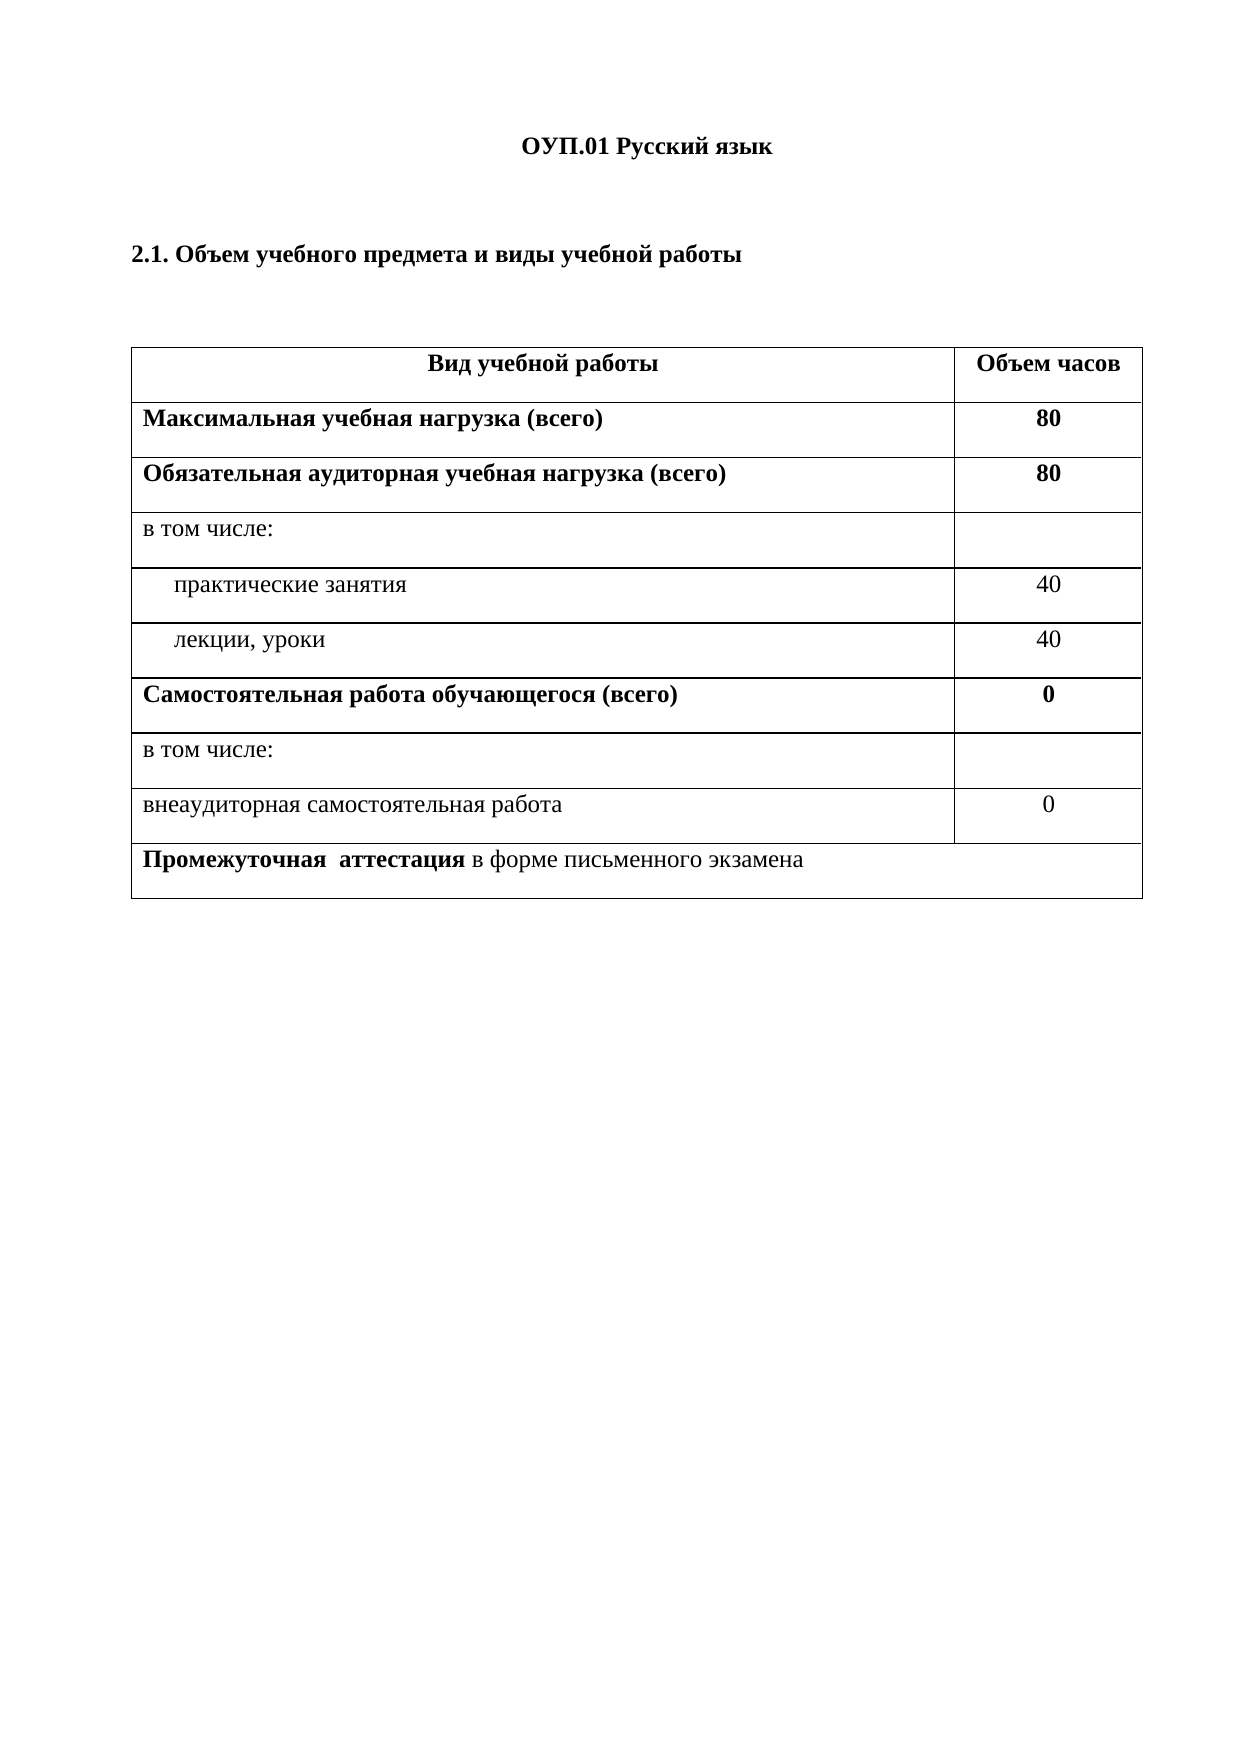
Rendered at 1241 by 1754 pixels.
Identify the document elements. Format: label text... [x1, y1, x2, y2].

table_cell Самостоятельная работа обучающегося (всего) [132, 679, 954, 732]
table_header Вид учебной работы [132, 348, 954, 402]
table_cell лекции, уроки [132, 624, 954, 677]
table_cell [955, 732, 1142, 788]
table_cell 40 [955, 567, 1142, 622]
table_cell 80 [955, 402, 1142, 457]
table_cell в том числе: [132, 513, 954, 567]
table_cell в том числе: [132, 734, 954, 788]
table_cell Промежуточная аттестация в форме письменного экзамена [132, 843, 1142, 898]
table_cell 0 [955, 677, 1142, 732]
table_cell [955, 512, 1142, 567]
table_cell практические занятия [132, 569, 954, 622]
table_cell Обязательная аудиторная учебная нагрузка (всего) [132, 458, 954, 512]
table_cell 40 [955, 622, 1142, 677]
table_header Объем часов [955, 348, 1142, 402]
table_cell 0 [955, 788, 1142, 843]
text ОУП.01 Русский язык [131, 131, 1162, 160]
text 2.1. Объем учебного предмета и виды учебной работы [131, 239, 1162, 268]
table_cell внеаудиторная самостоятельная работа [132, 789, 954, 843]
table_cell 80 [955, 457, 1142, 512]
table_cell Максимальная учебная нагрузка (всего) [132, 403, 954, 457]
